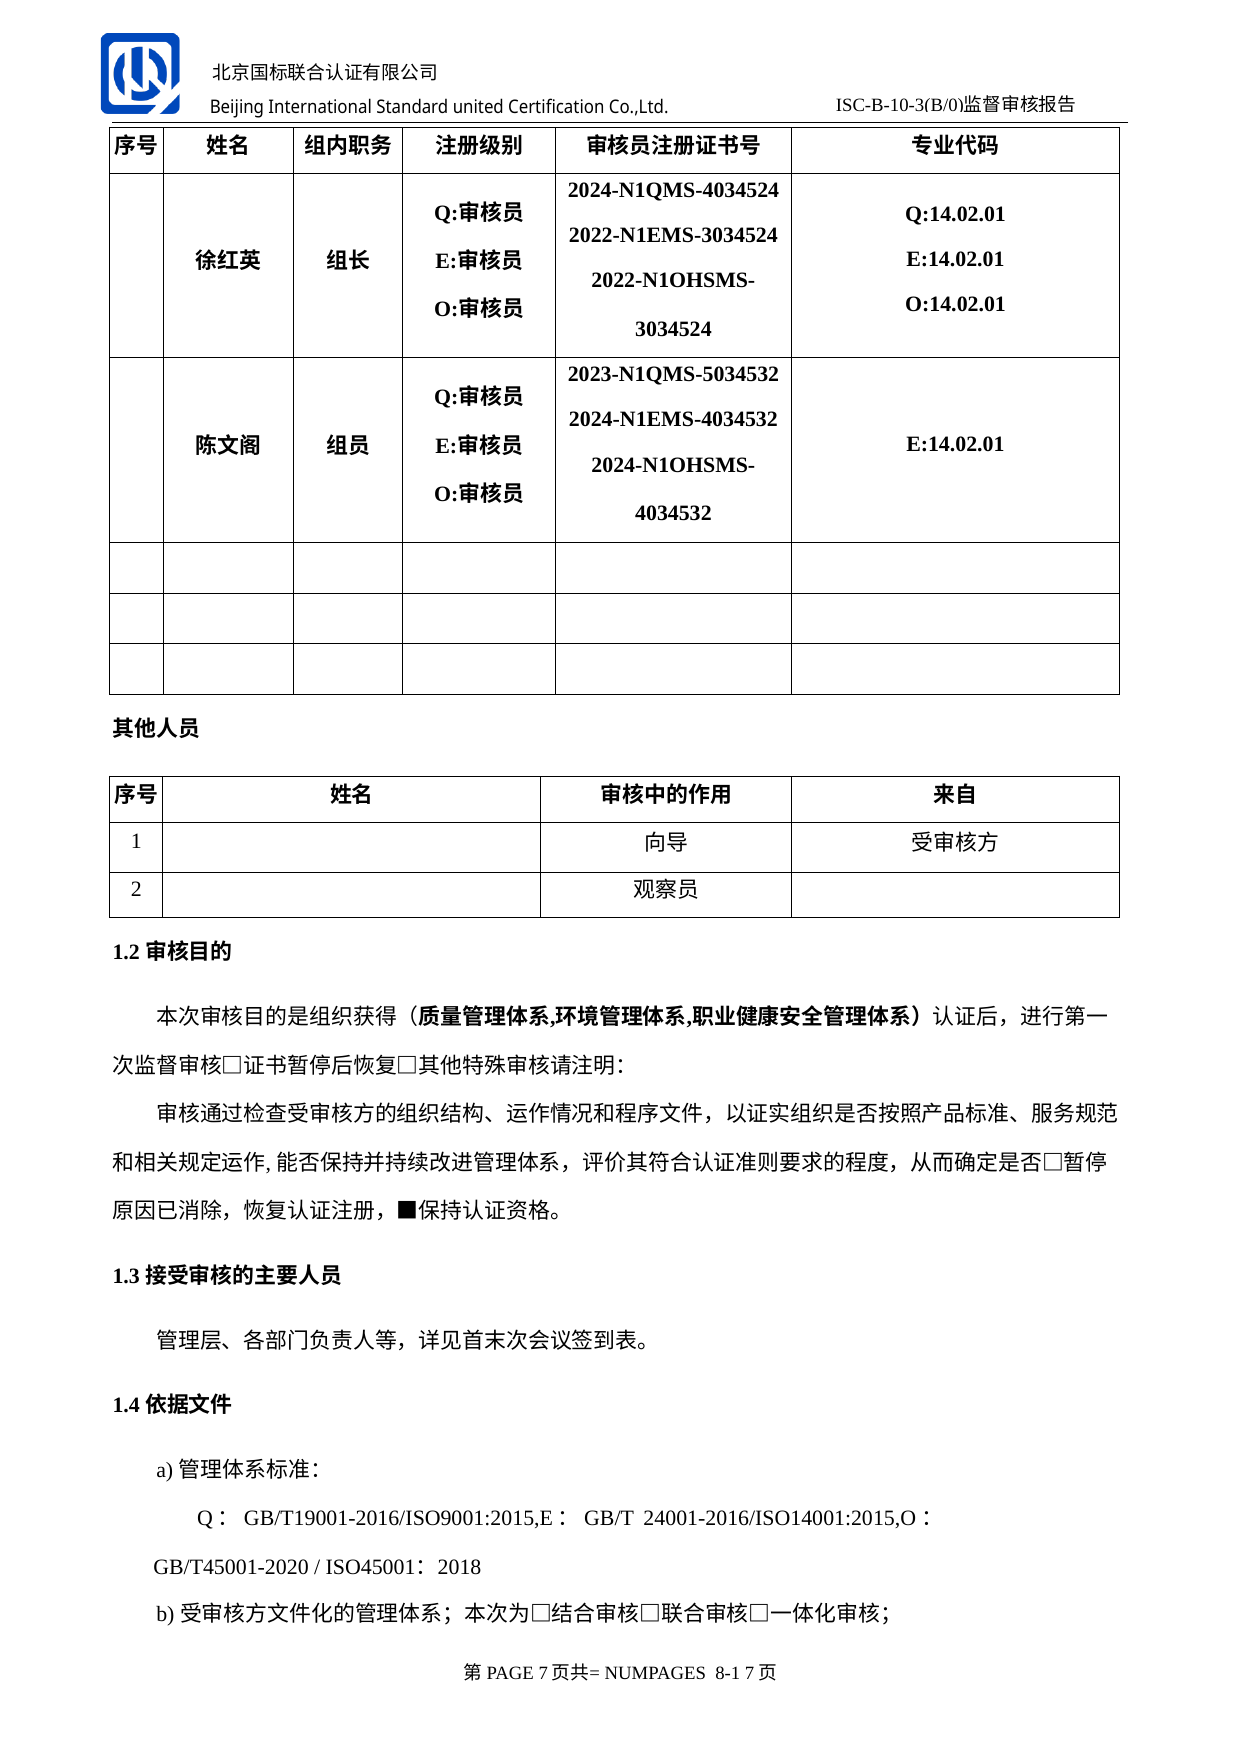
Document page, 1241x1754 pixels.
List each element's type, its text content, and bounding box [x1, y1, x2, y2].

table_cell [556, 543, 791, 592]
table_cell Q:14.02.01 E:14.02.01 O:14.02.01 [792, 174, 1119, 357]
table_cell 2024-N1QMS-4034524 2022-N1EMS-3034524 2022-N1OHSMS-3034524 [556, 174, 791, 357]
table_cell [403, 594, 555, 643]
table_cell [403, 644, 555, 694]
table_cell 观察员 [541, 873, 791, 917]
table_cell [164, 644, 293, 694]
table_cell 向导 [541, 823, 791, 872]
table_header 注册级别 [403, 128, 555, 173]
table_cell [164, 543, 293, 592]
text a) 管理体系标准： [112, 1451, 1128, 1484]
text 1.3 接受审核的主要人员 [112, 1258, 1128, 1290]
table_header 姓名 [164, 128, 293, 173]
picture [100, 33, 180, 114]
table_cell [110, 594, 163, 643]
table_header 专业代码 [792, 128, 1119, 173]
text b) 受审核方文件化的管理体系；本次为□结合审核□联合审核□一体化审核； [112, 1595, 1128, 1628]
table_cell [110, 644, 163, 694]
table_cell 徐红英 [164, 174, 293, 357]
table_cell [792, 873, 1119, 917]
text 1.2 审核目的 [112, 934, 1128, 966]
table_header 审核员注册证书号 [556, 128, 791, 173]
text 审核通过检查受审核方的组织结构、运作情况和程序文件，以证实组织是否按照产品标准、服务规范和相关规定运作, 能否保持并持续改进管理体系，评价其符合认证准则要求的程度，从而确定是否□暂停原因已消除，恢复认证注册，■保持认证资格。 [112, 1096, 1128, 1226]
table_cell [556, 594, 791, 643]
table_cell [792, 543, 1119, 592]
table_header 审核中的作用 [541, 777, 791, 822]
table_cell 受审核方 [792, 823, 1119, 872]
table_cell E:14.02.01 [792, 358, 1119, 542]
table_cell 2023-N1QMS-5034532 2024-N1EMS-4034532 2024-N1OHSMS-4034532 [556, 358, 791, 542]
table_cell [556, 644, 791, 694]
table_cell 组员 [294, 358, 402, 542]
table_cell 1 [110, 823, 162, 872]
table_header 序号 [110, 777, 162, 822]
table_header Q：GB/T19001-2016/ISO9001:2015,E：GB/T 24001-2016/ISO14001:2015,O：GB/T45001-2020 / ISO45001：2018 [142, 1500, 954, 1595]
table_cell Q:审核员 E:审核员 O:审核员 [403, 358, 555, 542]
table_cell [164, 594, 293, 643]
table_cell [792, 644, 1119, 694]
table_header 来自 [792, 777, 1119, 822]
table_cell Q:审核员 E:审核员 O:审核员 [403, 174, 555, 357]
table_cell [163, 823, 540, 872]
table_header 组内职务 [294, 128, 402, 173]
table_cell [163, 873, 540, 917]
text 其他人员 [112, 711, 1128, 743]
table_cell [110, 543, 163, 592]
table_cell [294, 644, 402, 694]
table_cell [110, 174, 163, 357]
table_cell 陈文阁 [164, 358, 293, 542]
table_cell [294, 543, 402, 592]
table_cell [294, 594, 402, 643]
text 本次审核目的是组织获得（质量管理体系,环境管理体系,职业健康安全管理体系）认证后，进行第一次监督审核□证书暂停后恢复□其他特殊审核请注明： [112, 998, 1128, 1080]
table_cell 2 [110, 873, 162, 917]
table_cell [110, 358, 163, 542]
table_cell 组长 [294, 174, 402, 357]
table_header 序号 [110, 128, 163, 173]
table_cell [792, 594, 1119, 643]
text 管理层、各部门负责人等，详见首末次会议签到表。 [112, 1322, 1128, 1355]
table_header 姓名 [163, 777, 540, 822]
table_cell [403, 543, 555, 592]
text 1.4 依据文件 [112, 1387, 1128, 1419]
